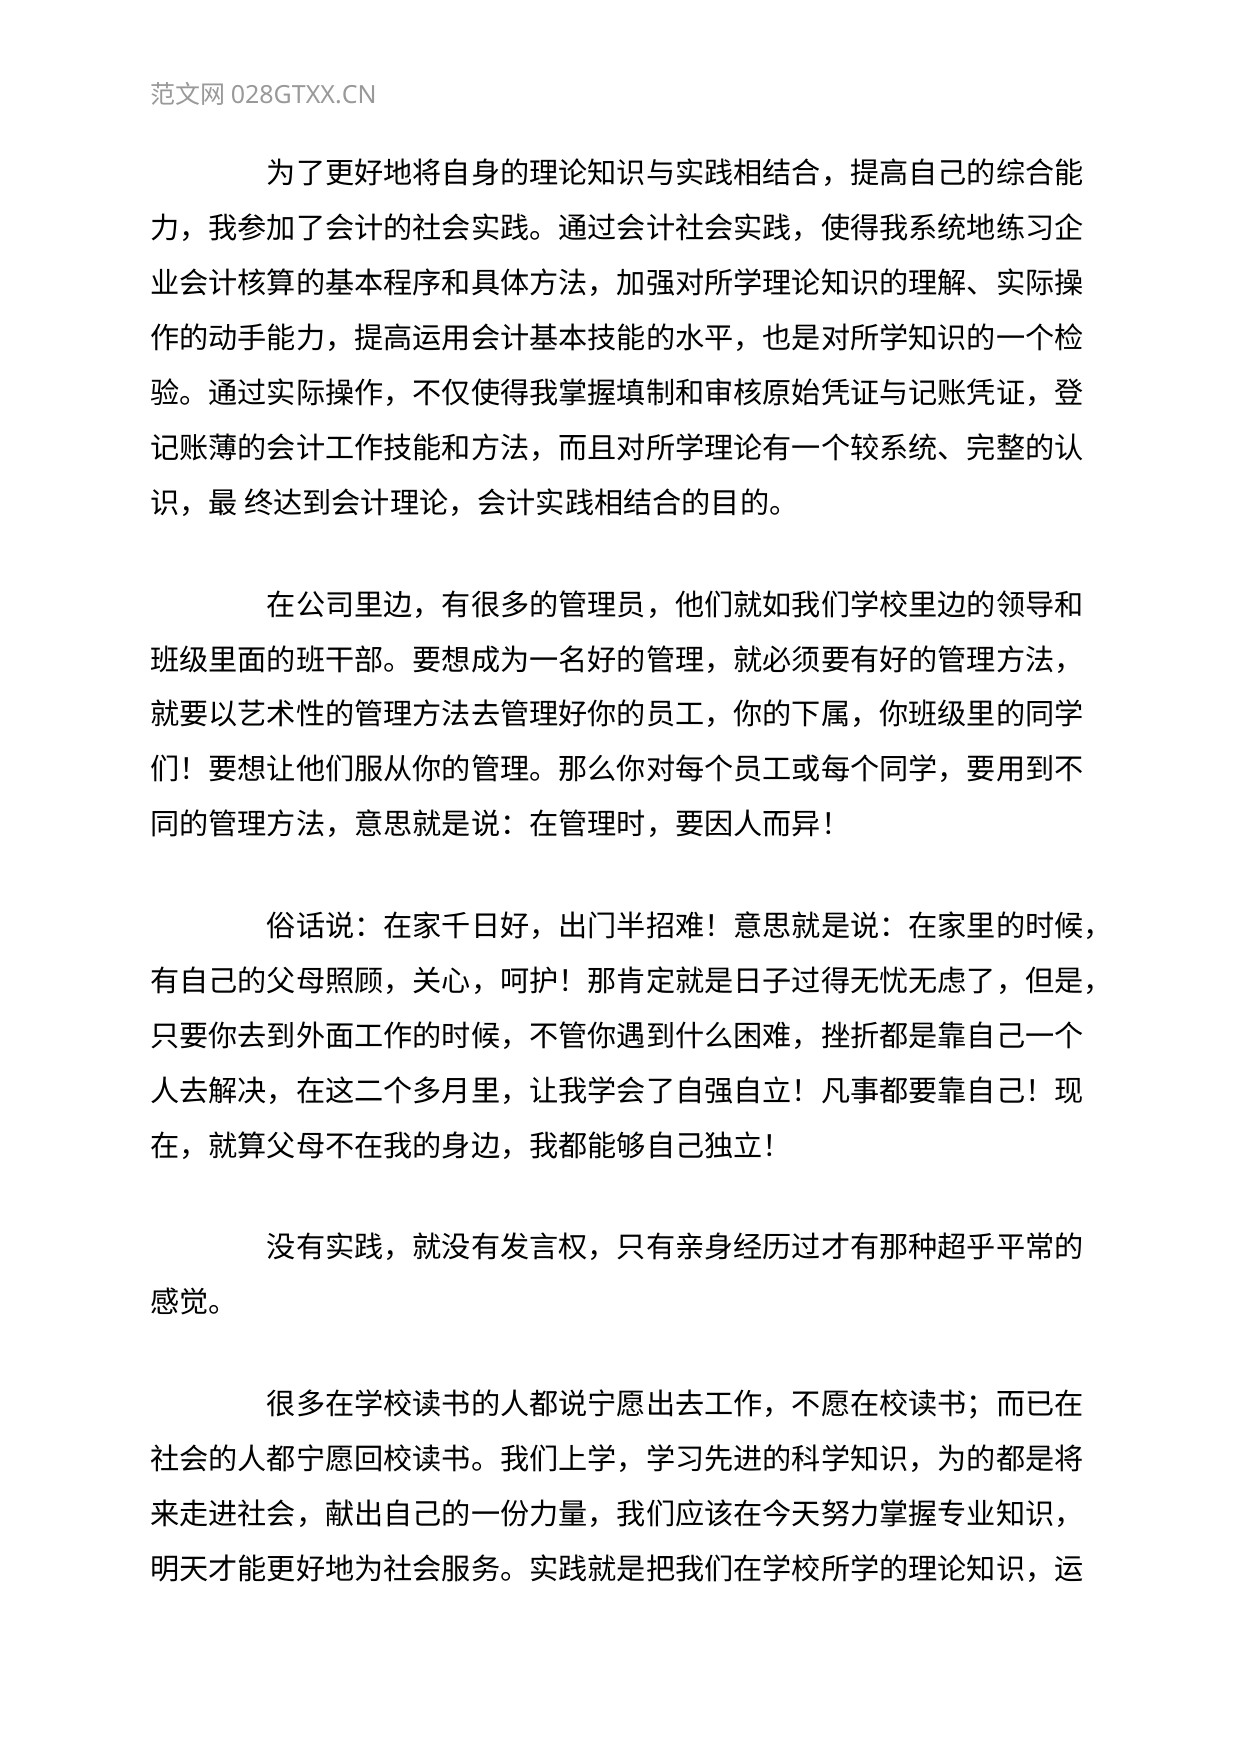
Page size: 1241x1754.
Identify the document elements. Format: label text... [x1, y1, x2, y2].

text 没有实践，就没有发言权，只有亲身经历过才有那种超乎平常的感觉。 [150, 1224, 1090, 1321]
text 在公司里边，有很多的管理员，他们就如我们学校里边的领导和班级里面的班干部。要想成为一名好的管理，就必须要有好的管理方法，就要以艺术性的管理方法去管理好你的员工，你的下属，你班级里的同学们！要想让他们服从你的管理。那么你对每个员工或每个同学，要用到不同的管理方法，意思就是说：在管理时，要因人而异！ [150, 581, 1090, 843]
text 俗话说：在家千日好，出门半招难！意思就是说：在家里的时候，有自己的父母照顾，关心，呵护！那肯定就是日子过得无忧无虑了，但是，只要你去到外面工作的时候，不管你遇到什么困难，挫折都是靠自己一个人去解决，在这二个多月里，让我学会了自强自立！凡事都要靠自己！现在，就算父母不在我的身边，我都能够自己独立！ [150, 902, 1090, 1164]
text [150, 1381, 1090, 1587]
text 为了更好地将自身的理论知识与实践相结合，提高自己的综合能力，我参加了会计的社会实践。通过会计社会实践，使得我系统地练习企业会计核算的基本程序和具体方法，加强对所学理论知识的理解、实际操作的动手能力，提高运用会计基本技能的水平，也是对所学知识的一个检验。通过实际操作，不仅使得我掌握填制和审核原始凭证与记账凭证，登记账薄的会计工作技能和方法，而且对所学理论有一个较系统、完整的认识，最 终达到会计理论，会计实践相结合的目的。 [150, 150, 1090, 522]
